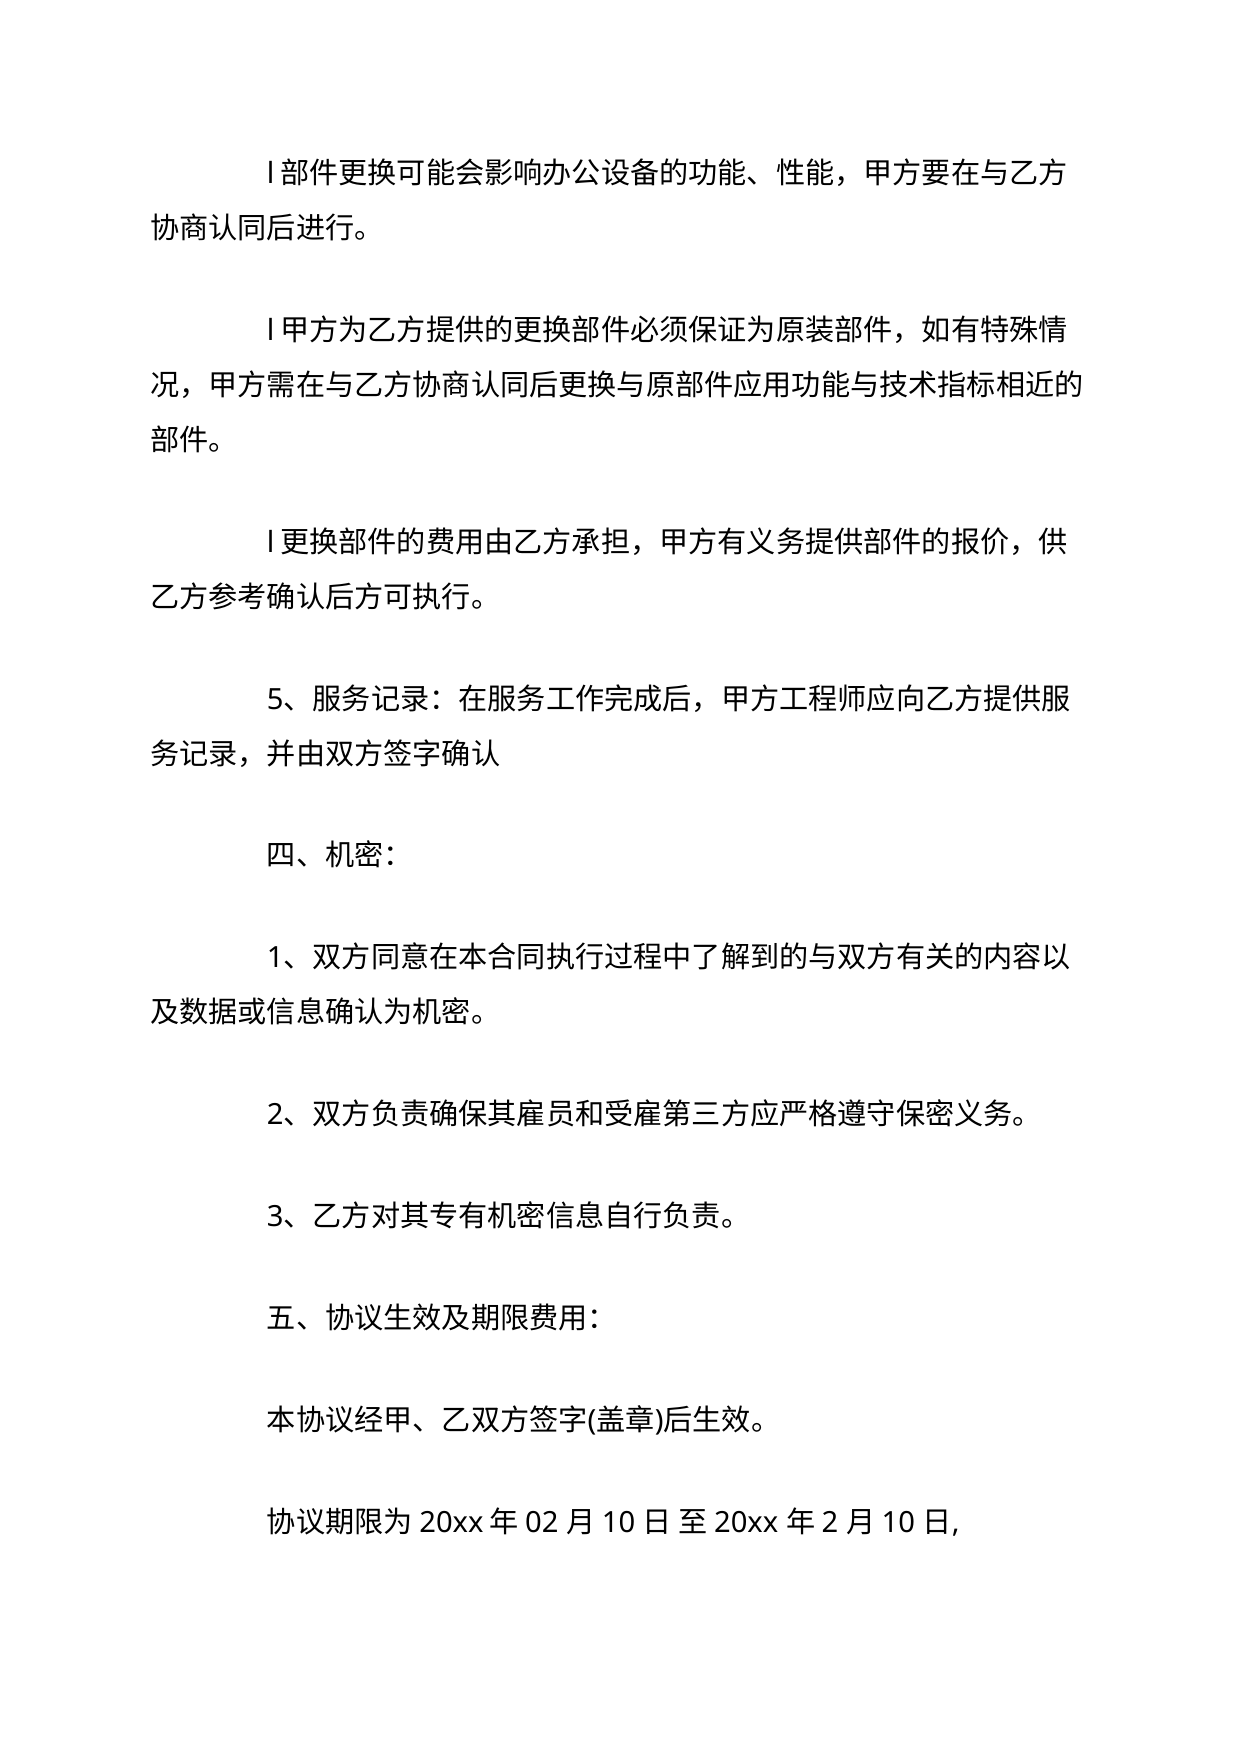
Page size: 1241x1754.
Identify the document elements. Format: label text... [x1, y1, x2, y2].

text 1、双方同意在本合同执行过程中了解到的与双方有关的内容以及数据或信息确认为机密。 [150, 934, 1090, 1031]
text l部件更换可能会影响办公设备的功能、性能，甲方要在与乙方协商认同后进行。 [150, 150, 1090, 247]
text l更换部件的费用由乙方承担，甲方有义务提供部件的报价，供乙方参考确认后方可执行。 [150, 518, 1090, 616]
text 本协议经甲、乙双方签字(盖章)后生效。 [150, 1396, 1090, 1439]
text 协议期限为 20xx年 02 月 10 日 至 20xx 年 2 月 10 日, [150, 1498, 1090, 1541]
text 5、服务记录：在服务工作完成后，甲方工程师应向乙方提供服务记录，并由双方签字确认 [150, 675, 1090, 772]
text 3、乙方对其专有机密信息自行负责。 [150, 1192, 1090, 1235]
text l甲方为乙方提供的更换部件必须保证为原装部件，如有特殊情况，甲方需在与乙方协商认同后更换与原部件应用功能与技术指标相近的部件。 [150, 307, 1090, 459]
text 2、双方负责确保其雇员和受雇第三方应严格遵守保密义务。 [150, 1091, 1090, 1133]
text 四、机密： [150, 832, 1090, 874]
text 五、协议生效及期限费用： [150, 1294, 1090, 1337]
